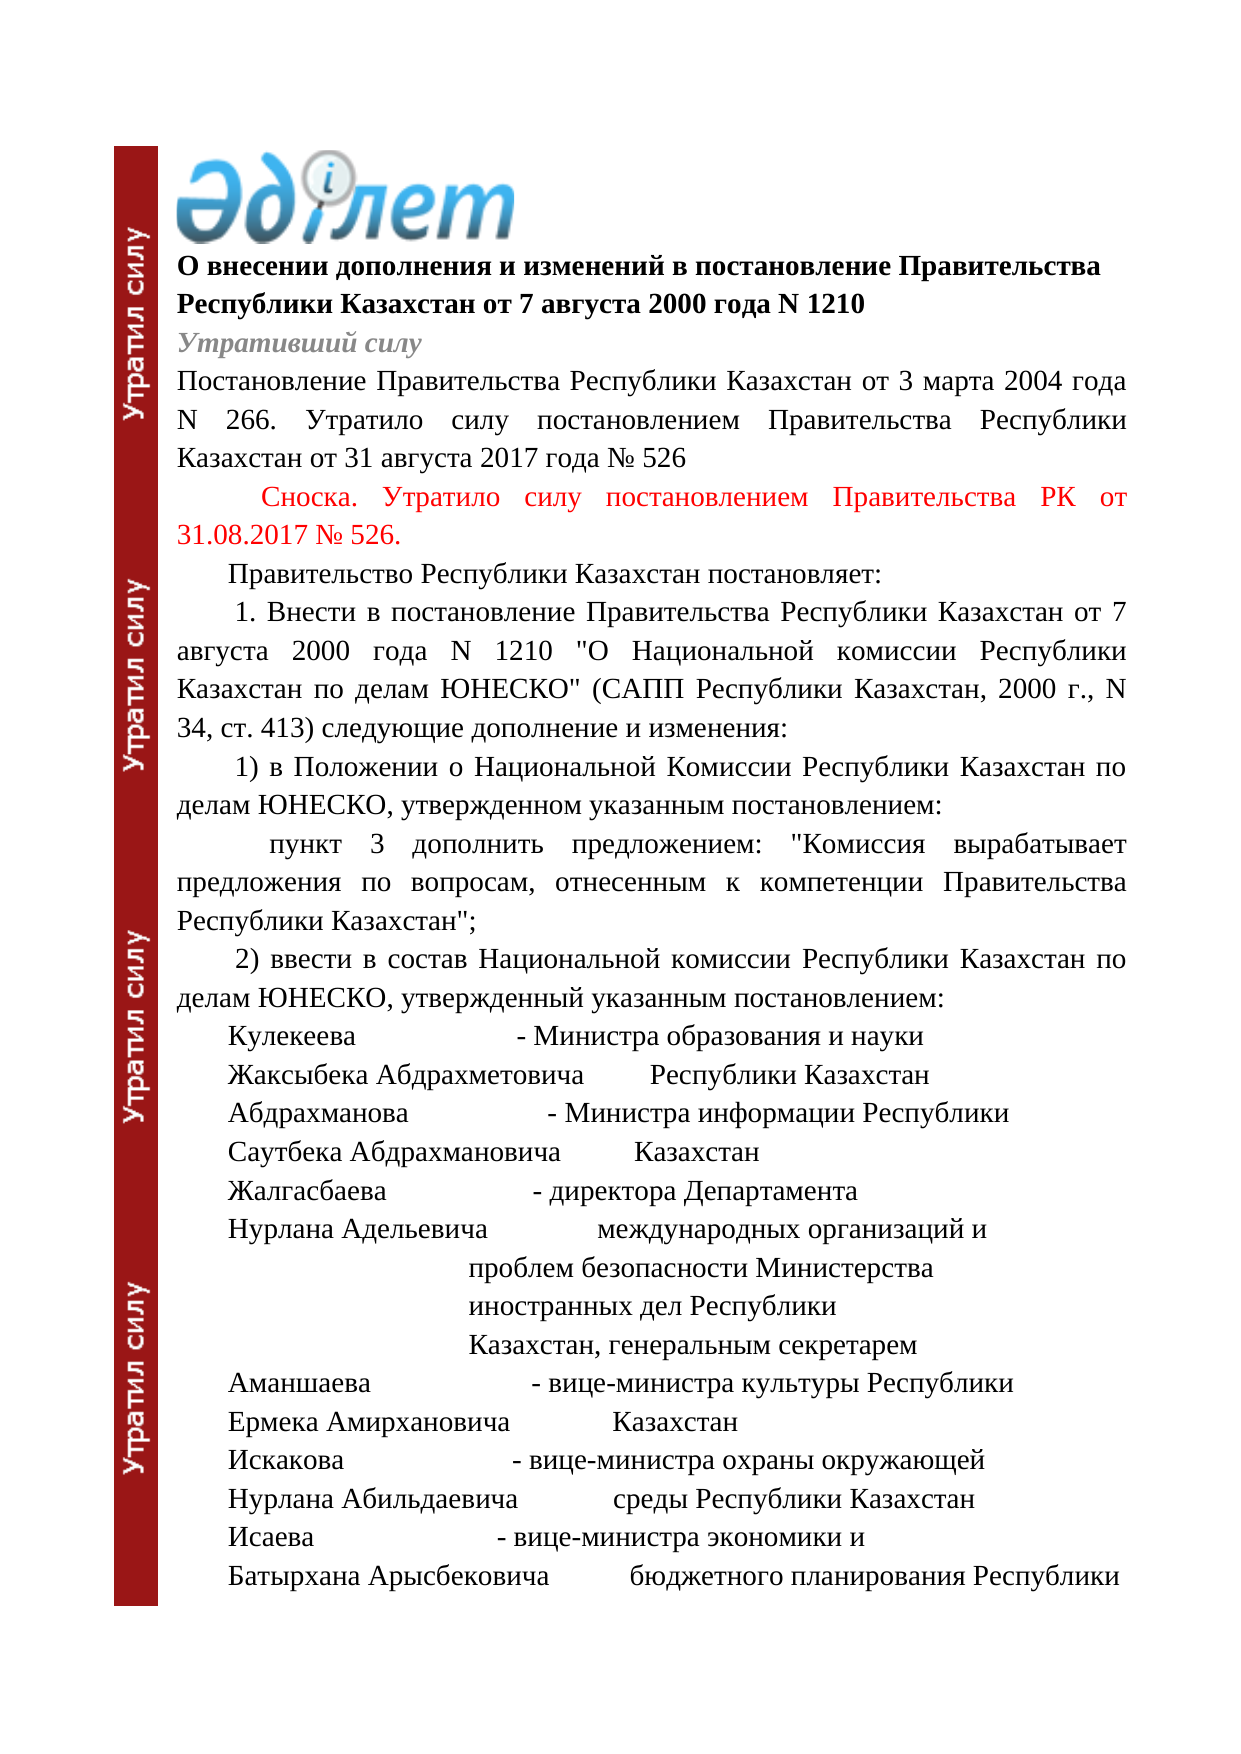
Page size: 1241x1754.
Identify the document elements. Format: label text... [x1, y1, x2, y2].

picture [114, 1322, 158, 1327]
picture [114, 1476, 158, 1481]
picture [114, 821, 158, 826]
text Жаксыбека Абдрахметовича Республики Казахстан [112, 1057, 1128, 1091]
picture [114, 320, 158, 325]
picture [114, 1168, 158, 1173]
text 1) в Положении о Национальной Комиссии Республики Казахстан по делам ЮНЕСКО, утвержденном указанным постановлением: [112, 749, 1128, 821]
picture [114, 1399, 158, 1404]
text Жалгасбаева - директора Департамента [112, 1173, 1128, 1206]
text Абдрахманова - Министра информации Республики [112, 1096, 1128, 1129]
picture [114, 1129, 158, 1134]
picture [114, 744, 158, 749]
text Ермека Амирхановича Казахстан [112, 1404, 1128, 1437]
text Батырхана Арысбековича бюджетного планирования Республики [112, 1558, 1128, 1592]
picture [114, 551, 158, 556]
text проблем безопасности Министерства [112, 1250, 1128, 1283]
picture [114, 936, 158, 941]
text О внесении дополнения и изменений в постановление Правительства Республики Казахстан от 7 августа 2000 года N 1210 [112, 248, 1128, 320]
text Утративший силу [112, 325, 1128, 358]
picture [114, 589, 158, 594]
text Саутбека Абдрахмановича Казахстан [112, 1134, 1128, 1168]
picture [114, 474, 158, 479]
text Нурлана Адельевича международных организаций и [112, 1211, 1128, 1245]
picture [114, 1206, 158, 1211]
text пункт 3 дополнить предложением: "Комиссия вырабатывает предложения по вопросам, отнесенным к компетенции Правительства Республики Казахстан"; [112, 826, 1128, 936]
text Аманшаева - вице-министра культуры Республики [112, 1365, 1128, 1399]
picture [114, 146, 158, 248]
picture [114, 1245, 158, 1250]
picture [114, 1553, 158, 1558]
picture [114, 1592, 158, 1606]
text Исаева - вице-министра экономики и [112, 1519, 1128, 1553]
text Казахстан, генеральным секретарем [112, 1327, 1128, 1360]
text Сноска. Утратило силу постановлением Правительства РК от 31.08.2017 № 526. [112, 479, 1128, 551]
picture [176, 150, 515, 244]
picture [114, 1283, 158, 1288]
picture [114, 1514, 158, 1519]
picture [114, 1437, 158, 1442]
picture [114, 1360, 158, 1365]
text Нурлана Абильдаевича среды Республики Казахстан [112, 1481, 1128, 1514]
text Постановление Правительства Республики Казахстан от 3 марта 2004 года N 266. Утратило силу постановлением Правительства Республики Казахстан от 31 августа 2017 года № 526 [112, 363, 1128, 474]
text Правительство Республики Казахстан постановляет: [112, 556, 1128, 589]
picture [114, 1013, 158, 1018]
text 1. Внести в постановление Правительства Республики Казахстан от 7 августа 2000 года N 1210 "О Национальной комиссии Республики Казахстан по делам ЮНЕСКО" (САПП Республики Казахстан, 2000 г., N 34, ст. 413) следующие дополнение и изменения: [112, 594, 1128, 744]
picture [114, 1052, 158, 1057]
text 2) ввести в состав Национальной комиссии Республики Казахстан по делам ЮНЕСКО, утвержденный указанным постановлением: [112, 941, 1128, 1013]
text Искакова - вице-министра охраны окружающей [112, 1442, 1128, 1476]
text Кулекеева - Министра образования и науки [112, 1018, 1128, 1052]
picture [114, 358, 158, 363]
picture [114, 1091, 158, 1096]
text иностранных дел Республики [112, 1288, 1128, 1322]
